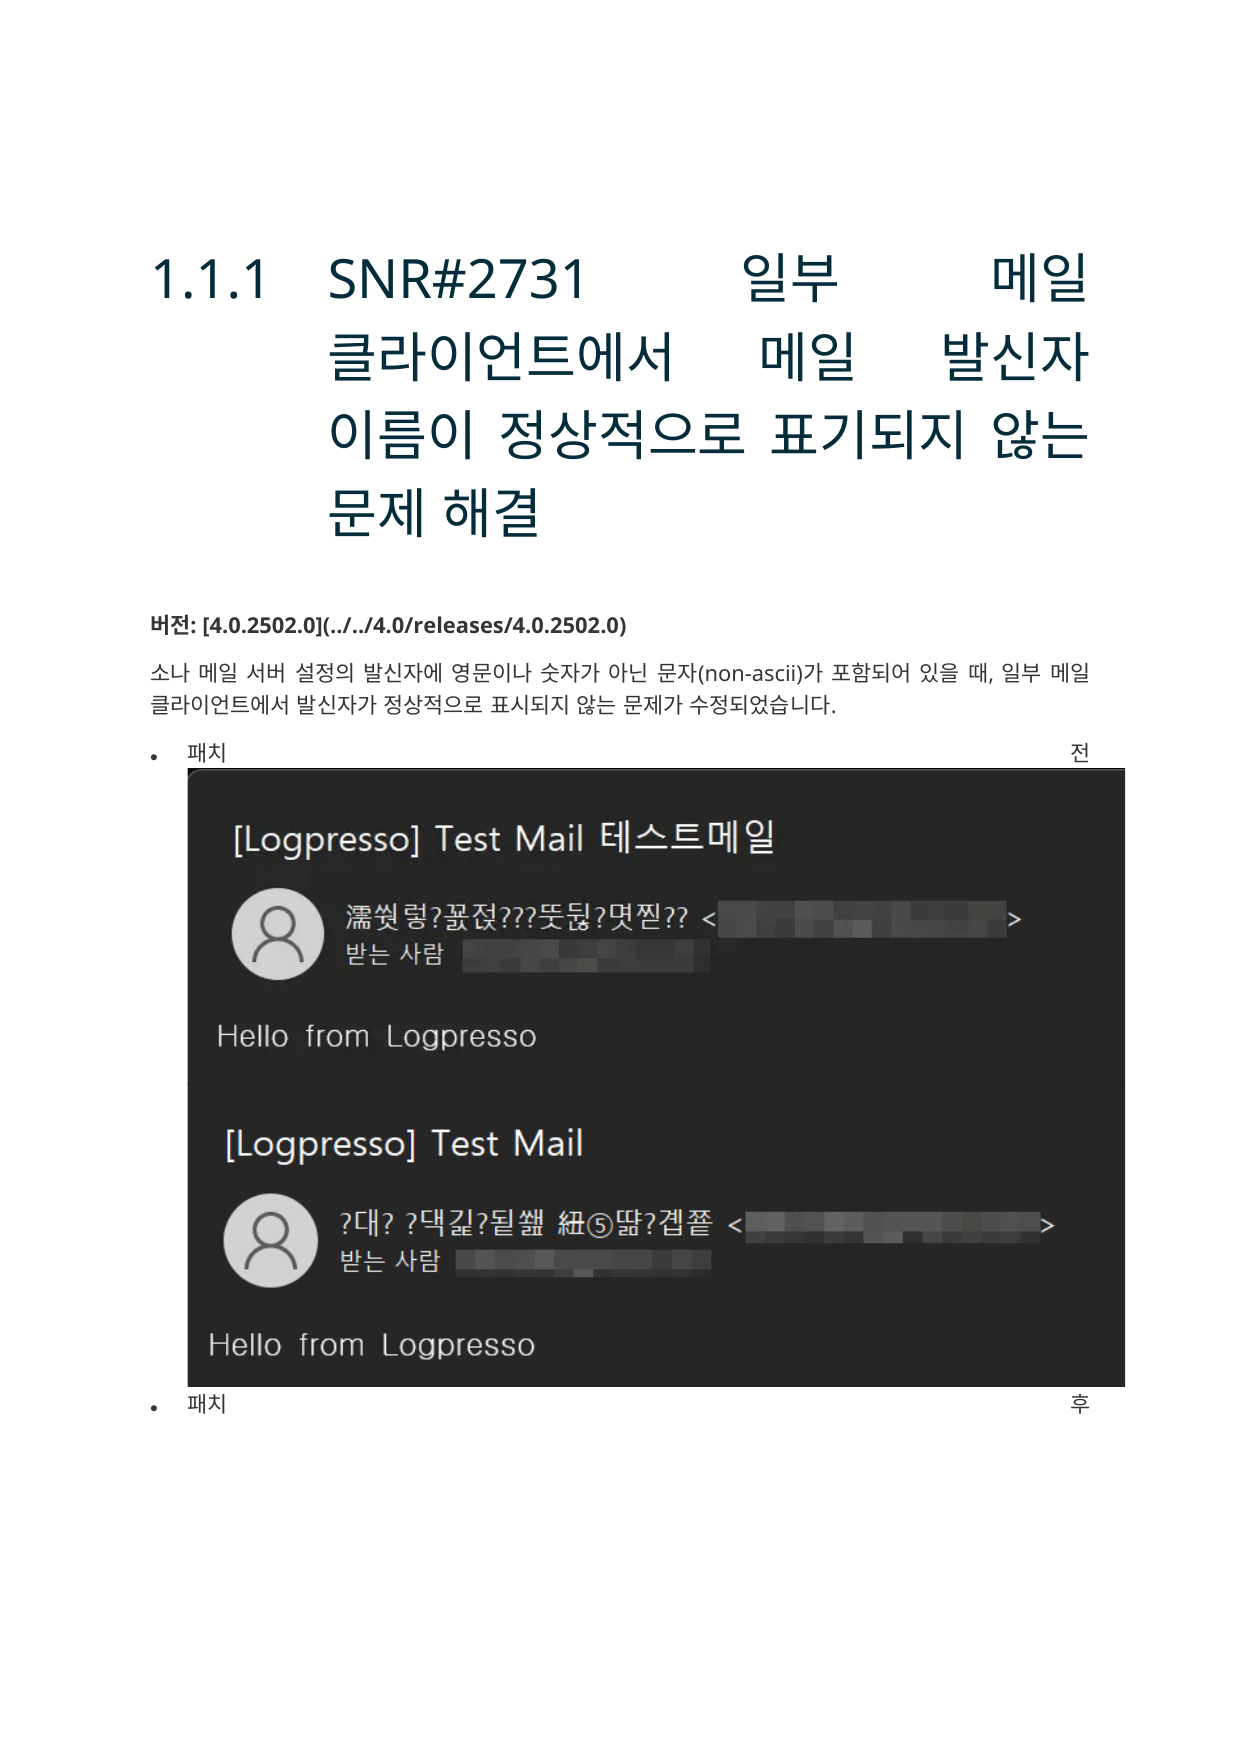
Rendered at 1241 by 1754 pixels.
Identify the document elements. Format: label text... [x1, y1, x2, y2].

picture [187, 768, 1125, 1387]
subtitle SNR#2731 일부 메일 클라이언트에서 메일 발신자 이름이 정상적으로 표기되지 않는 문제 해결 [150, 236, 1090, 549]
text 소나 메일 서버 설정의 발신자에 영문이나 숫자가 아닌 문자(non-ascii)가 포함되어 있을 때, 일부 메일 클라이언트에서 발신자가 정상적으로 표시되지 않는 문제가 수정되었습니다. [150, 656, 1090, 720]
list 패치 후 [150, 1387, 1090, 1418]
text 버전: [4.0.2502.0](../../4.0/releases/4.0.2502.0) [150, 608, 1090, 639]
